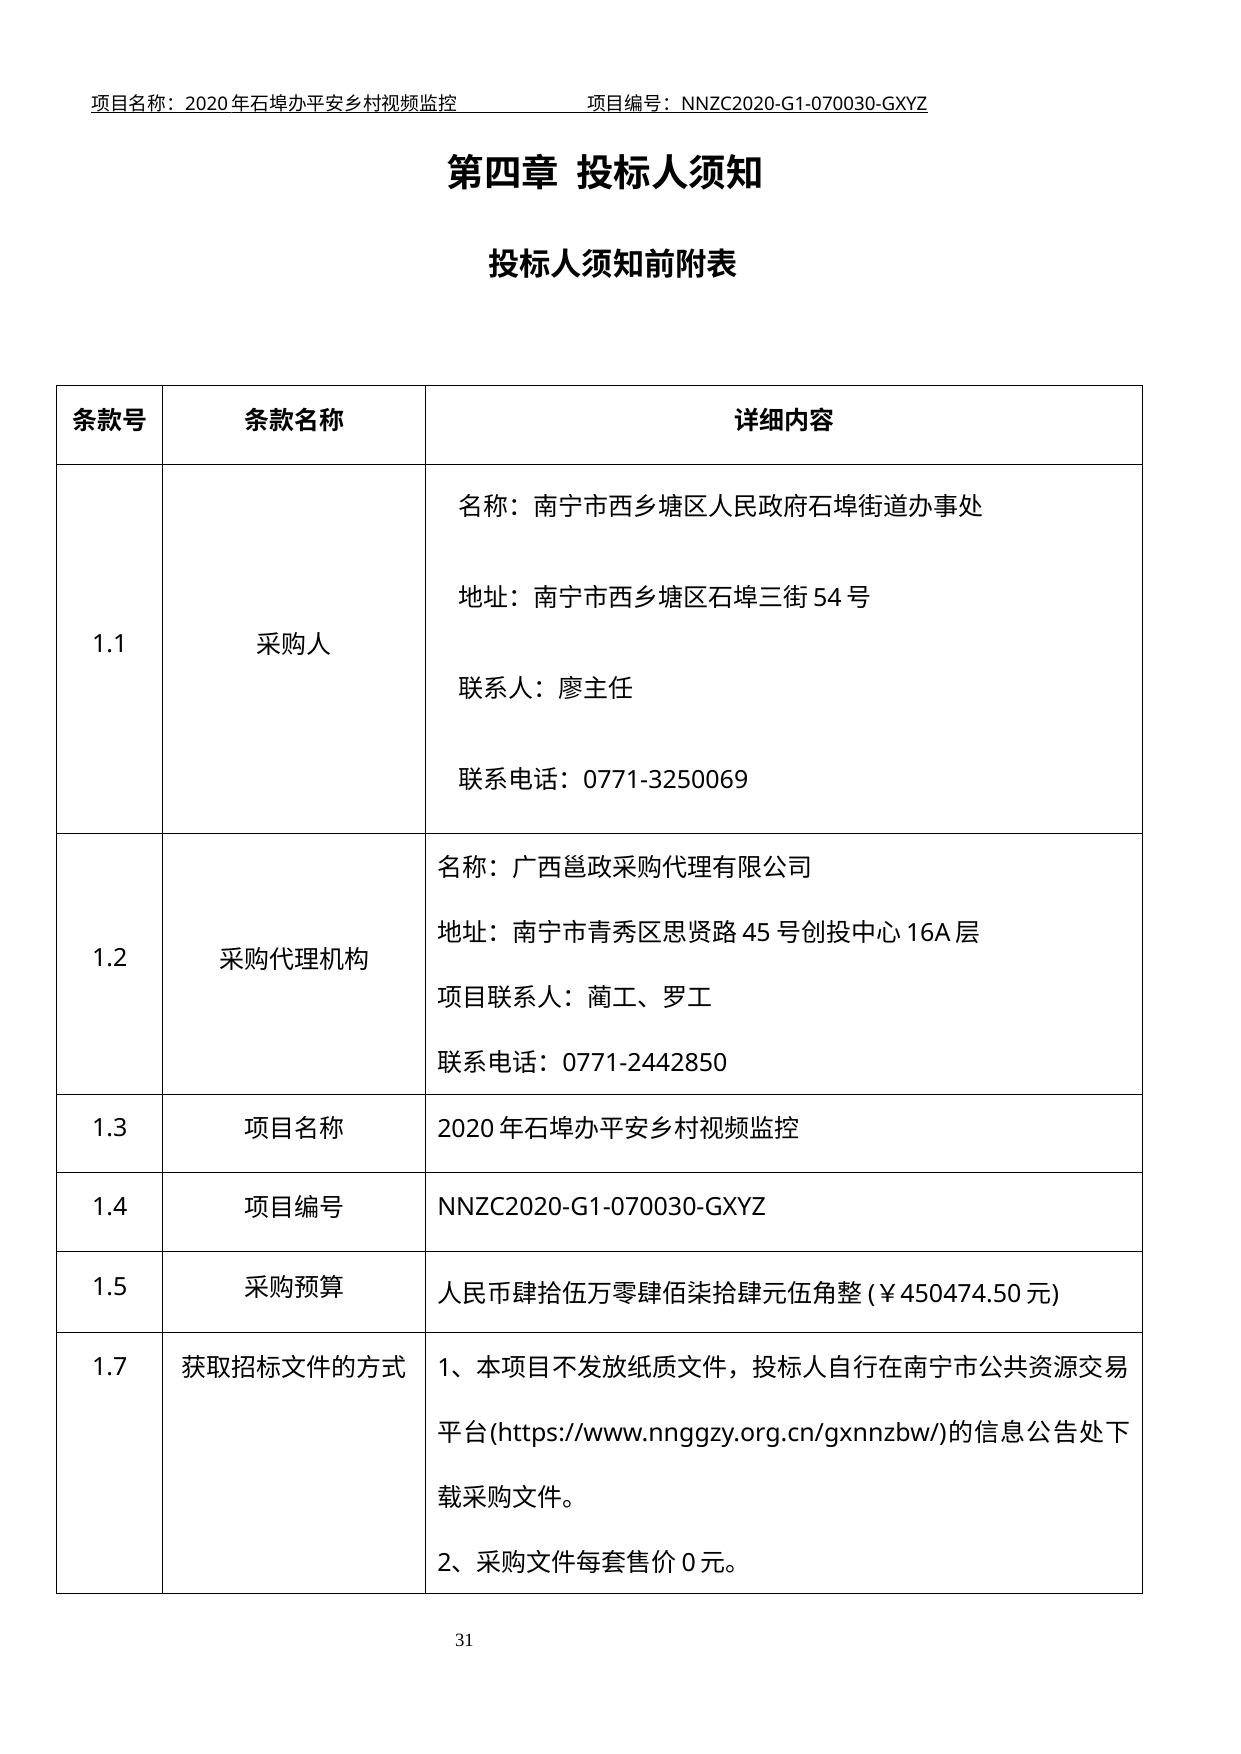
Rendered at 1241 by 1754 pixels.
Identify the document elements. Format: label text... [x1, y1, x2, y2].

table_header 条款名称 [163, 386, 425, 464]
table_cell 1.2 [57, 834, 162, 1093]
table_cell 1.4 [57, 1173, 162, 1251]
table_header 条款号 [57, 386, 162, 464]
table_cell 2020年石埠办平安乡村视频监控 [426, 1095, 1142, 1172]
table_cell 1.5 [57, 1252, 162, 1332]
table_cell 人民币肆拾伍万零肆佰柒拾肆元伍角整 (￥450474.50元) [426, 1252, 1142, 1332]
table_cell 1.1 [57, 465, 162, 832]
text 第四章 投标人须知 [91, 137, 1118, 202]
table_cell 名称：南宁市西乡塘区人民政府石埠街道办事处 地址：南宁市西乡塘区石埠三街54号 联系人：廖主任 联系电话：0771-3250069 [426, 465, 1142, 832]
table_cell 采购代理机构 [163, 834, 425, 1093]
table_cell 项目名称 [163, 1095, 425, 1172]
table_header 详细内容 [426, 386, 1142, 464]
table_cell 1.7 [57, 1333, 162, 1593]
table_cell 获取招标文件的方式 [163, 1333, 425, 1593]
table_cell 采购人 [163, 465, 425, 832]
table_cell 名称：广西邕政采购代理有限公司 地址：南宁市青秀区思贤路45号创投中心16A层 项目联系人：蔺工、罗工 联系电话：0771-2442850 [426, 834, 1142, 1093]
table_cell 项目编号 [163, 1173, 425, 1251]
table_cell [426, 1333, 1142, 1593]
text 投标人须知前附表 [91, 229, 1118, 294]
table_cell 采购预算 [163, 1252, 425, 1332]
table_cell 1.3 [57, 1095, 162, 1172]
table_cell NNZC2020-G1-070030-GXYZ [426, 1173, 1142, 1251]
